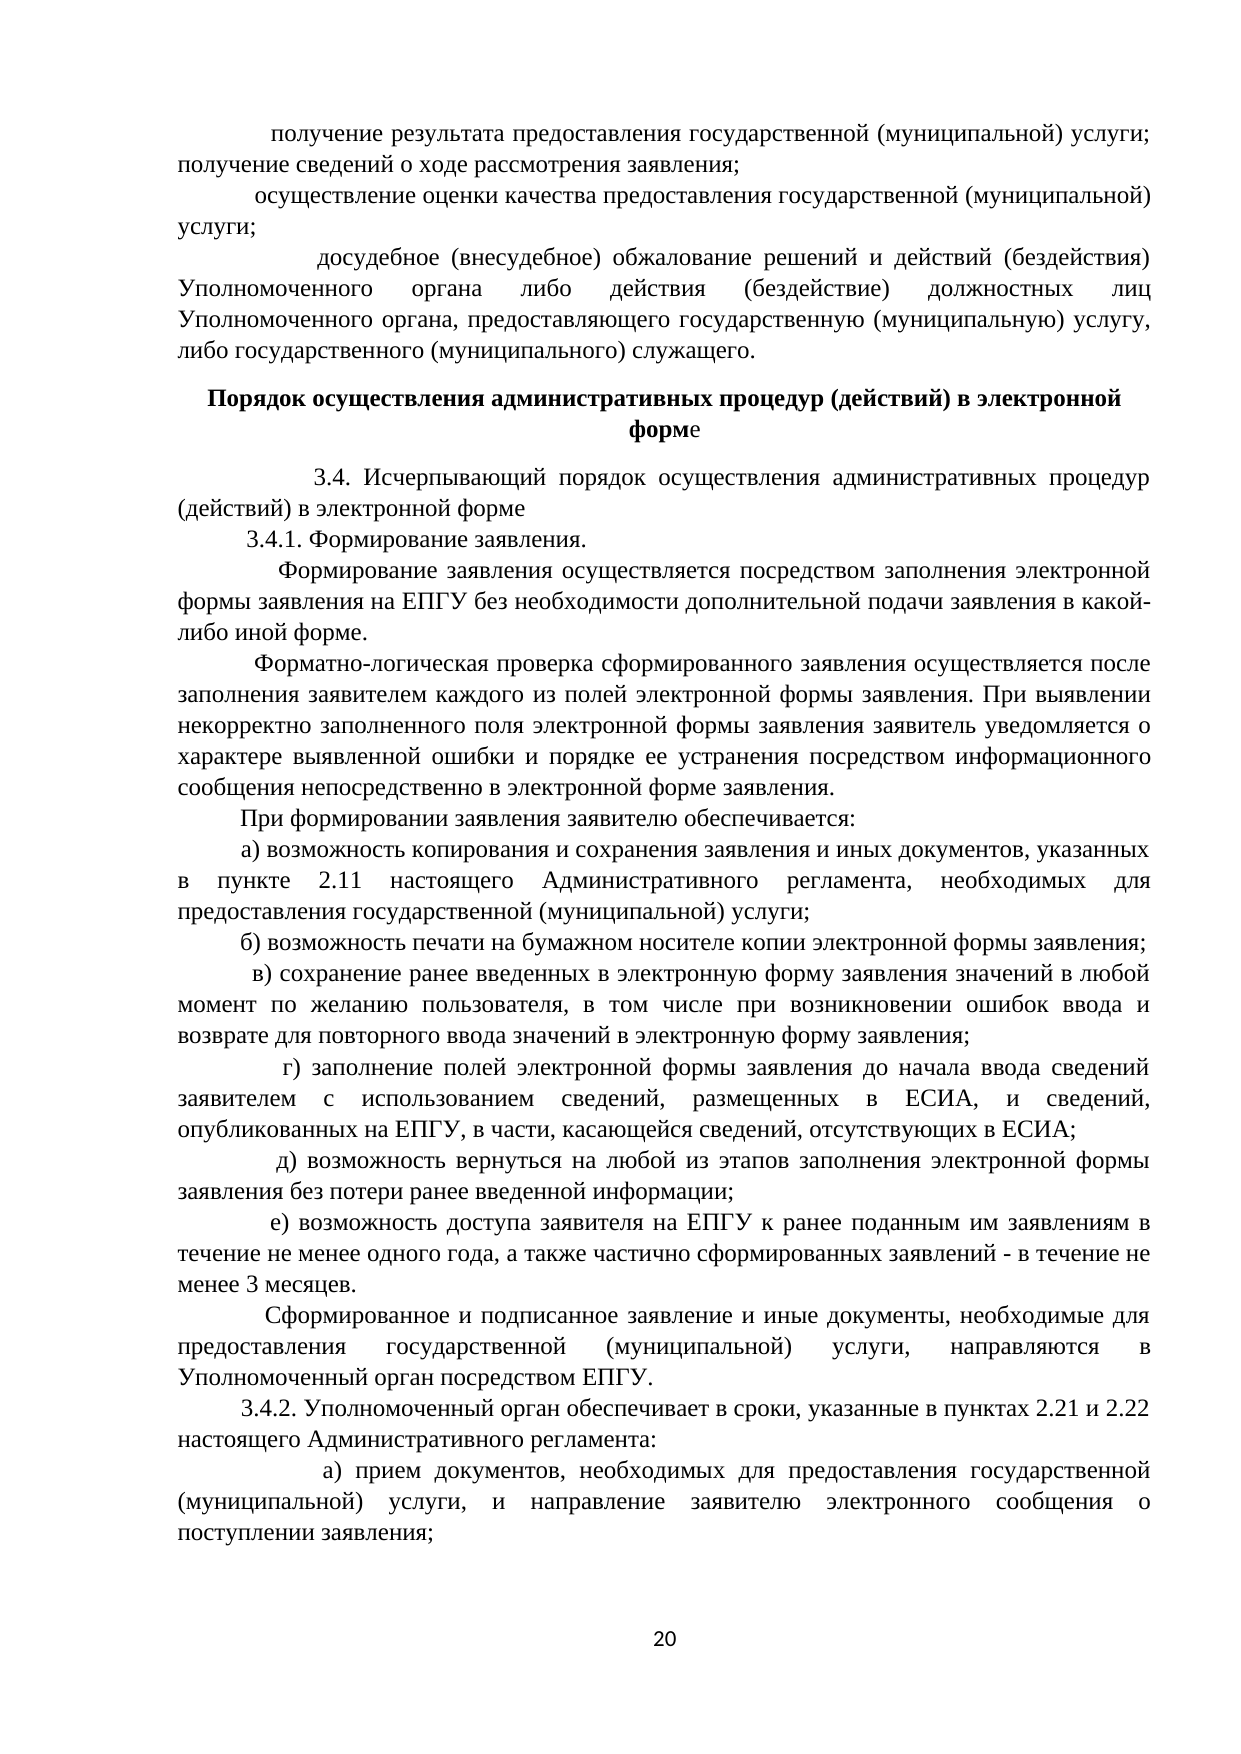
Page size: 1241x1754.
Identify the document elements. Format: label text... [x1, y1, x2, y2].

text получение результата предоставления государственной (муниципальной) услуги; получение сведений о ходе рассмотрения заявления; [177, 118, 1152, 178]
text 3.4.1. Формирование заявления. [177, 524, 1152, 553]
text а) прием документов, необходимых для предоставления государственной (муниципальной) услуги, и направление заявителю электронного сообщения о поступлении заявления; [177, 1455, 1152, 1546]
text г) заполнение полей электронной формы заявления до начала ввода сведений заявителем с использованием сведений, размещенных в ЕСИА, и сведений, опубликованных на ЕПГУ, в части, касающейся сведений, отсутствующих в ЕСИА; [177, 1052, 1152, 1142]
text Порядок осуществления административных процедур (действий) в электронной форме [177, 383, 1152, 443]
text Форматно-логическая проверка сформированного заявления осуществляется после заполнения заявителем каждого из полей электронной формы заявления. При выявлении некорректно заполненного поля электронной формы заявления заявитель уведомляется о характере выявленной ошибки и порядке ее устранения посредством информационного сообщения непосредственно в электронной форме заявления. [177, 648, 1152, 801]
text При формировании заявления заявителю обеспечивается: [177, 803, 1152, 832]
text 3.4.2. Уполномоченный орган обеспечивает в сроки, указанные в пунктах 2.21 и 2.22 настоящего Административного регламента: [177, 1393, 1152, 1453]
text Формирование заявления осуществляется посредством заполнения электронной формы заявления на ЕПГУ без необходимости дополнительной подачи заявления в какой-либо иной форме. [177, 555, 1152, 646]
text осуществление оценки качества предоставления государственной (муниципальной) услуги; [177, 180, 1152, 240]
text досудебное (внесудебное) обжалование решений и действий (бездействия) Уполномоченного органа либо действия (бездействие) должностных лиц Уполномоченного органа, предоставляющего государственную (муниципальную) услугу, либо государственного (муниципального) служащего. [177, 242, 1152, 364]
text е) возможность доступа заявителя на ЕПГУ к ранее поданным им заявлениям в течение не менее одного года, а также частично сформированных заявлений - в течение не менее 3 месяцев. [177, 1207, 1152, 1298]
text б) возможность печати на бумажном носителе копии электронной формы заявления; [177, 927, 1152, 956]
text а) возможность копирования и сохранения заявления и иных документов, указанных в пункте 2.11 настоящего Административного регламента, необходимых для предоставления государственной (муниципальной) услуги; [177, 834, 1152, 925]
text д) возможность вернуться на любой из этапов заполнения электронной формы заявления без потери ранее введенной информации; [177, 1145, 1152, 1204]
text в) сохранение ранее введенных в электронную форму заявления значений в любой момент по желанию пользователя, в том числе при возникновении ошибок ввода и возврате для повторного ввода значений в электронную форму заявления; [177, 958, 1152, 1049]
text Сформированное и подписанное заявление и иные документы, необходимые для предоставления государственной (муниципальной) услуги, направляются в Уполномоченный орган посредством ЕПГУ. [177, 1300, 1152, 1391]
text 3.4. Исчерпывающий порядок осуществления административных процедур (действий) в электронной форме [177, 462, 1152, 522]
